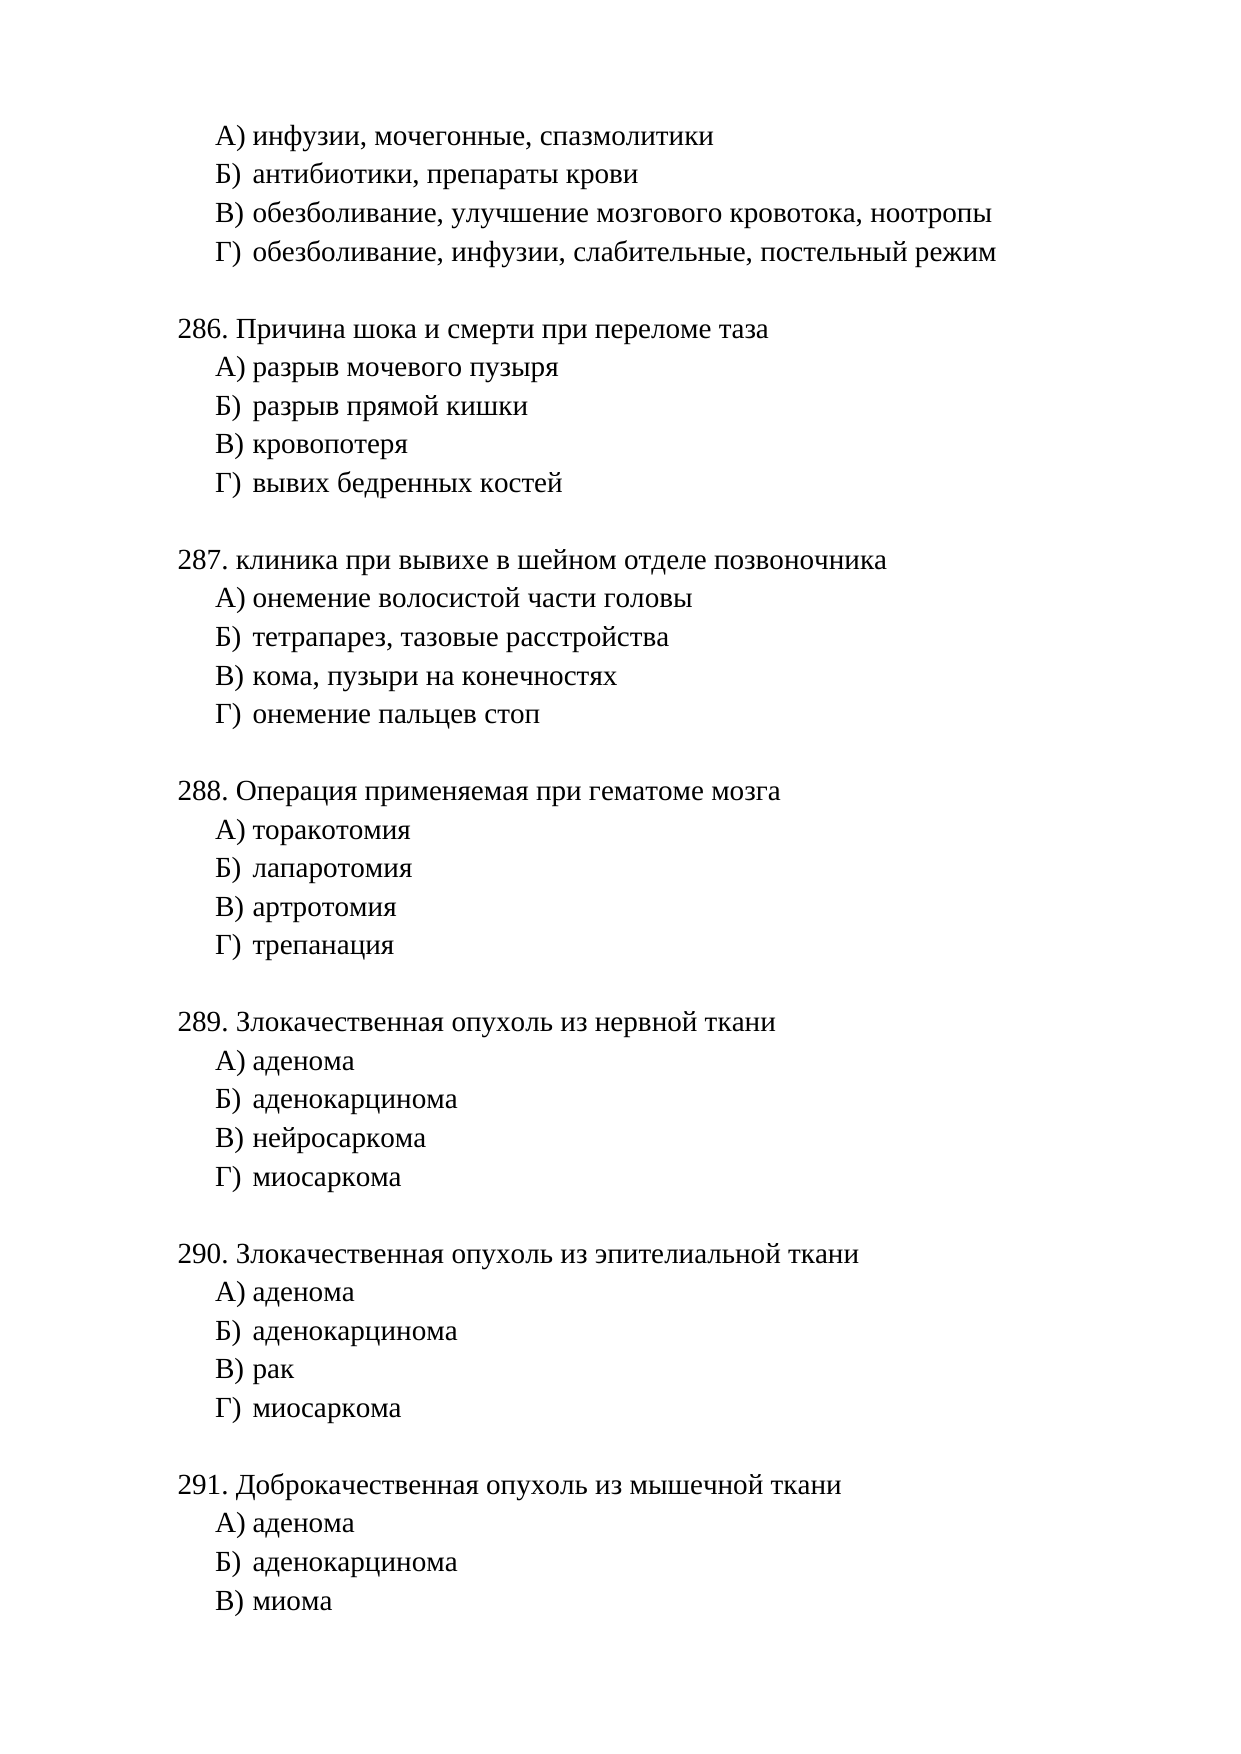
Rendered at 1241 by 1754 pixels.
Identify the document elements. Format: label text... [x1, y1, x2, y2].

list аденокарцинома [215, 1544, 1152, 1578]
list тетрапарез, тазовые расстройства [215, 619, 1152, 653]
text 291. Доброкачественная опухоль из мышечной ткани [177, 1467, 1152, 1501]
list торакотомия [215, 812, 1152, 845]
list трепанация [215, 927, 1152, 961]
list обезболивание, улучшение мозгового кровотока, ноотропы [215, 195, 1152, 229]
list онемение пальцев стоп [215, 696, 1152, 730]
list рак [215, 1351, 1152, 1385]
text 286. Причина шока и смерти при переломе таза [177, 311, 1152, 344]
list кома, пузыри на конечностях [215, 658, 1152, 691]
list аденома [215, 1043, 1152, 1077]
list артротомия [215, 889, 1152, 922]
list разрыв прямой кишки [215, 388, 1152, 421]
list онемение волосистой части головы [215, 581, 1152, 614]
list обезболивание, инфузии, слабительные, постельный режим [215, 234, 1152, 267]
list аденокарцинома [215, 1082, 1152, 1115]
list лапаротомия [215, 850, 1152, 884]
list кровопотеря [215, 426, 1152, 460]
list разрыв мочевого пузыря [215, 349, 1152, 383]
list антибиотики, препараты крови [215, 157, 1152, 190]
text 290. Злокачественная опухоль из эпителиальной ткани [177, 1236, 1152, 1269]
list аденома [215, 1274, 1152, 1308]
list инфузии, мочегонные, спазмолитики [215, 118, 1152, 152]
list миосаркома [215, 1390, 1152, 1423]
text 289. Злокачественная опухоль из нервной ткани [177, 1004, 1152, 1038]
text 287. клиника при вывихе в шейном отделе позвоночника [177, 542, 1152, 576]
list миома [215, 1583, 1152, 1616]
list аденома [215, 1506, 1152, 1539]
list миосаркома [215, 1159, 1152, 1192]
list вывих бедренных костей [215, 465, 1152, 498]
list нейросаркома [215, 1120, 1152, 1154]
list аденокарцинома [215, 1313, 1152, 1346]
text 288. Операция применяемая при гематоме мозга [177, 773, 1152, 807]
